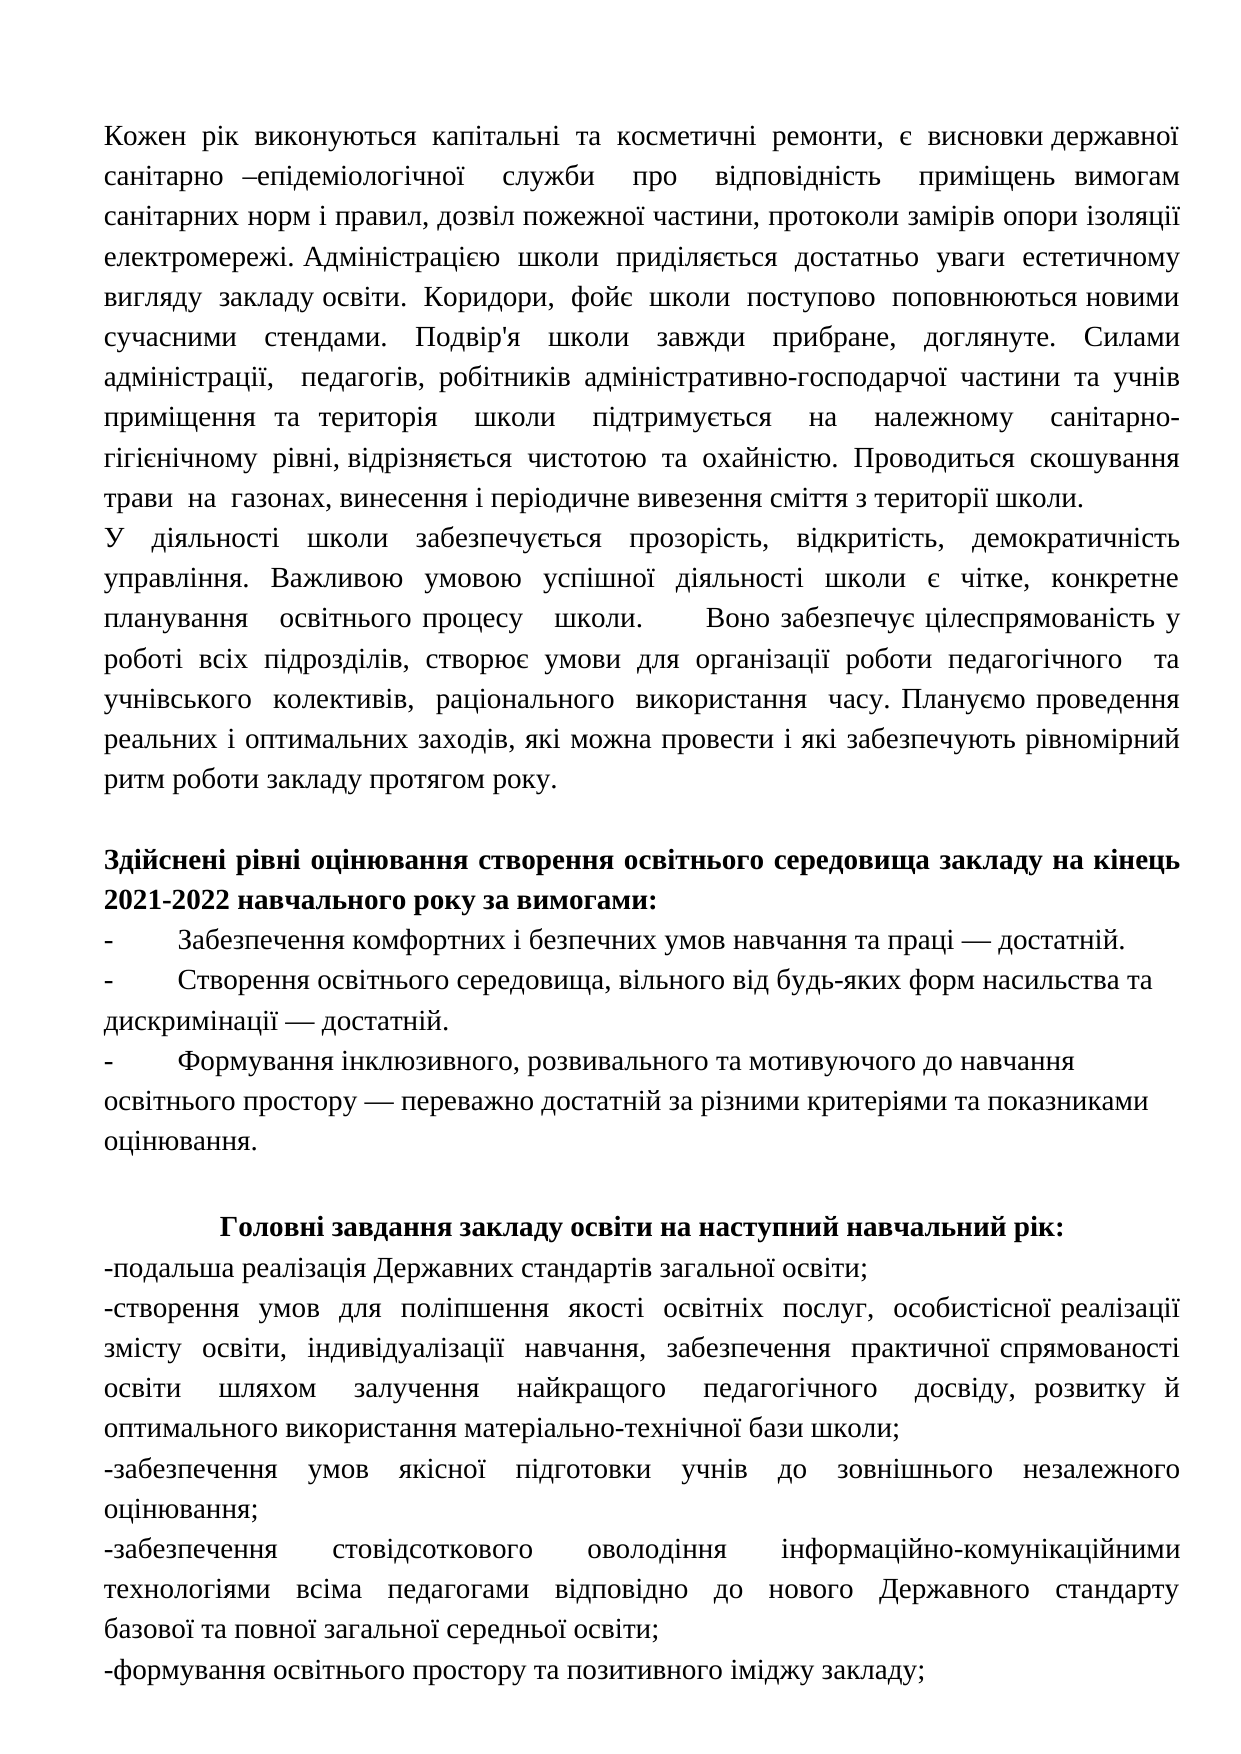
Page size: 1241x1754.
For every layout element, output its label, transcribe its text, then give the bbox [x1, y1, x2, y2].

text - Забезпечення комфортних і безпечних умов навчання та праці — достатній. [103, 922, 1181, 956]
text -формування освітнього простору та позитивного іміджу закладу; [103, 1652, 1181, 1685]
text -забезпечення стовідсоткового оволодіння інформаційно-комунікаційними технологіями всіма педагогами відповідно до нового Державного стандарту базової та повної загальної середньої освіти; [103, 1531, 1181, 1645]
text -створення умов для поліпшення якості освітніх послуг, особистісної реалізації змісту освіти, індивідуалізації навчання, забезпечення практичної спрямованості освіти шляхом залучення найкращого педагогічного досвіду, розвитку й оптимального використання матеріально-технічної бази школи; [103, 1290, 1181, 1444]
text Кожен рік виконуються капітальні та косметичні ремонти, є висновки державної санітарно –епідеміологічної служби про відповідність приміщень вимогам санітарних норм і правил, дозвіл пожежної частини, протоколи замірів опори ізоляції електромережі. Адміністрацією школи приділяється достатньо уваги естетичному вигляду закладу освіти. Коридори, фойє школи поступово поповнюються новими сучасними стендами. Подвір'я школи завжди прибране, доглянуте. Силами адміністрації, педагогів, робітників адміністративно-господарчої частини та учнів приміщення та територія школи підтримується на належному санітарно-гігієнічному рівні, відрізняється чистотою та охайністю. Проводиться скошування трави на газонах, винесення і періодичне вивезення сміття з території школи. [103, 118, 1181, 513]
text -подальша реалізація Державних стандартів загальної освіти; [103, 1250, 1181, 1283]
text Головні завдання закладу освіти на наступний навчальний рік: [103, 1209, 1181, 1243]
text Здійснені рівні оцінювання створення освітнього середовища закладу на кінець 2021-2022 навчального року за вимогами: [103, 842, 1181, 916]
text -забезпечення умов якісної підготовки учнів до зовнішнього незалежного оцінювання; [103, 1451, 1181, 1524]
text - Створення освітнього середовища, вільного від будь-яких форм насильства та дискримінації — достатній. [103, 962, 1181, 1036]
text У діяльності школи забезпечується прозорість, відкритість, демократичність управління. Важливою умовою успішної діяльності школи є чітке, конкретне планування освітнього процесу школи. Воно забезпечує цілеспрямованість у роботі всіх підрозділів, створює умови для організації роботи педагогічного та учнівського колективів, раціонального використання часу. Плануємо проведення реальних і оптимальних заходів, які можна провести і які забезпечують рівномірний ритм роботи закладу протягом року. [103, 520, 1181, 795]
text - Формування інклюзивного, розвивального та мотивуючого до навчання освітнього простору — переважно достатній за різними критеріями та показниками оцінювання. [103, 1043, 1181, 1157]
